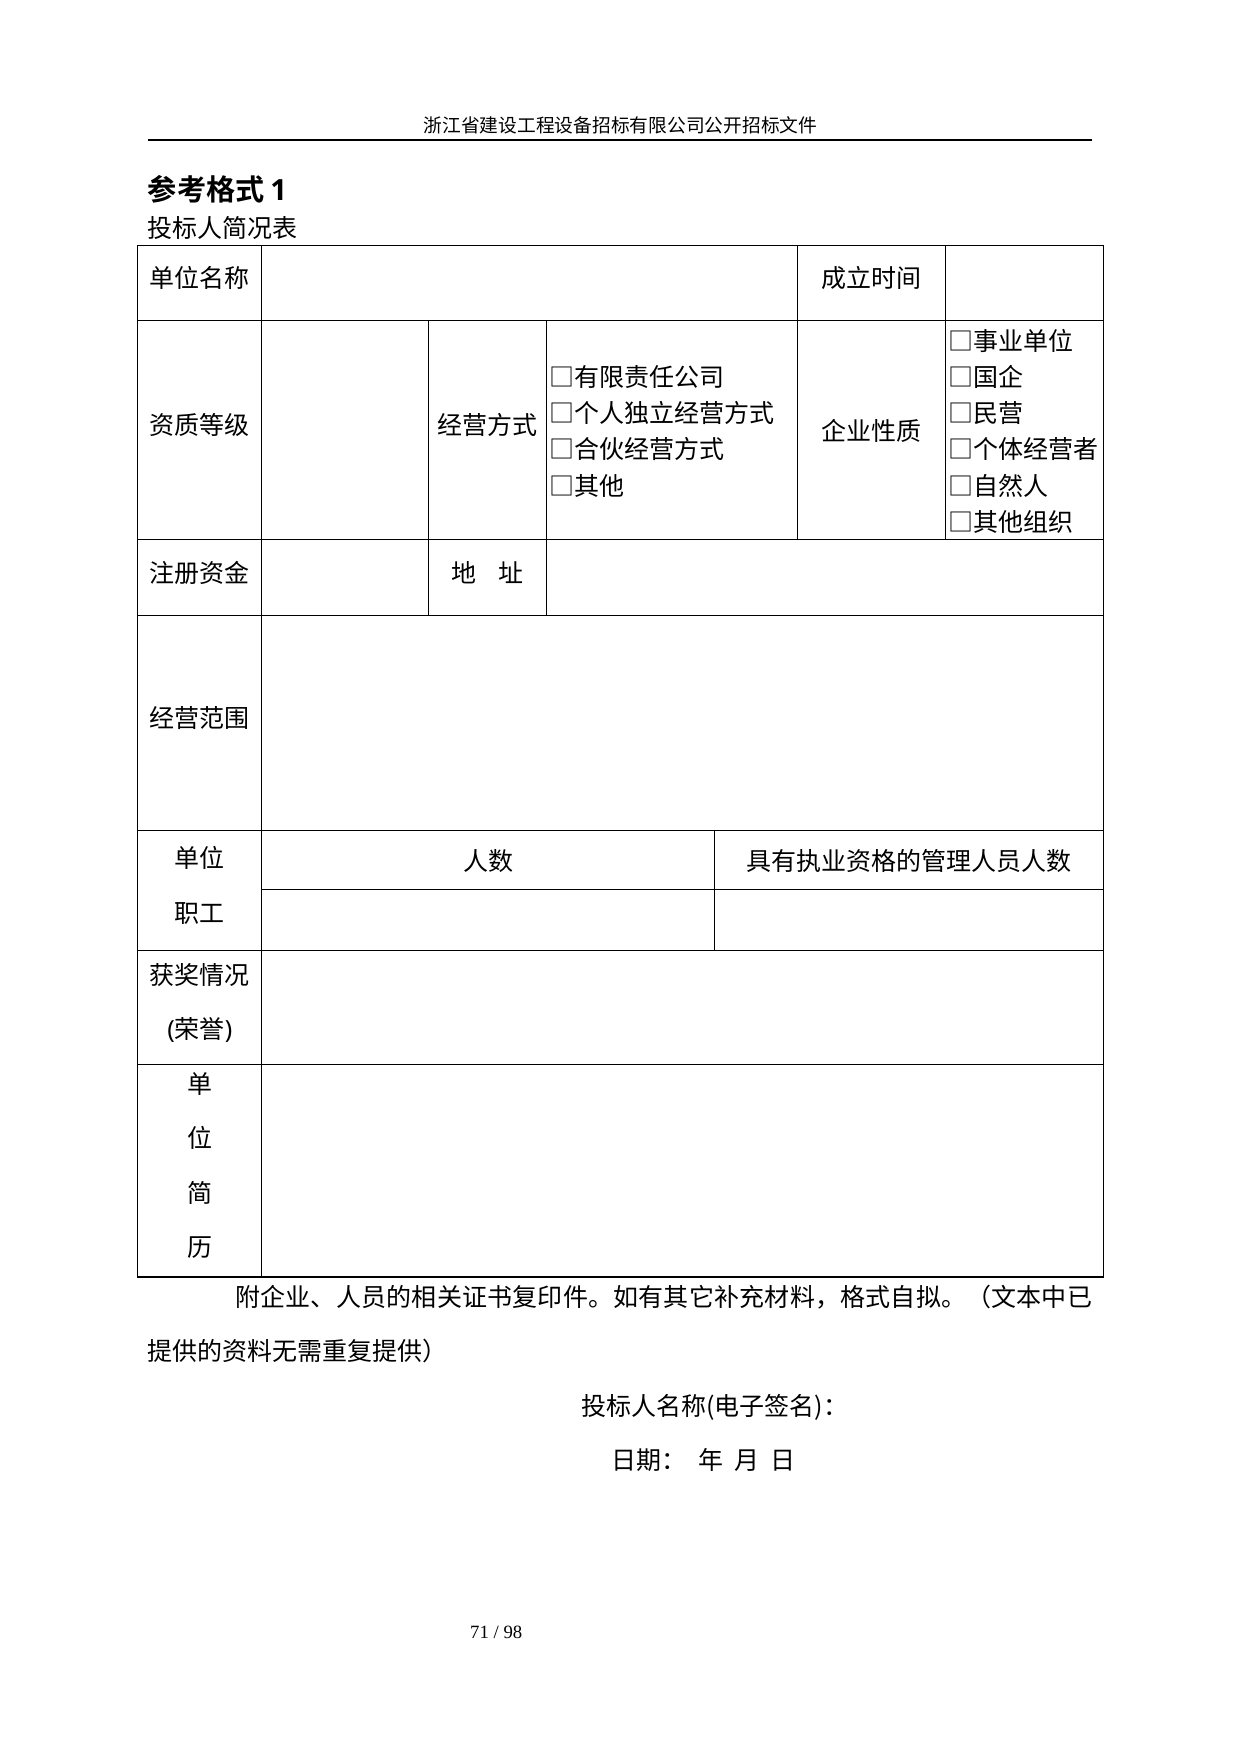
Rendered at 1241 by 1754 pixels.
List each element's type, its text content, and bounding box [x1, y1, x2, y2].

table_cell □事业单位 □国企 □民营 □个体经营者 □自然人 □其他组织 [946, 321, 1103, 539]
table_header [946, 246, 1103, 320]
table_cell 获奖情况 (荣誉) [138, 951, 261, 1063]
table_header [262, 246, 797, 320]
table_cell [262, 890, 714, 950]
text 参考格式1 [148, 167, 1092, 209]
table_header 单位名称 [138, 246, 261, 320]
table_cell 注册资金 [138, 540, 261, 615]
table_cell [262, 616, 1103, 830]
table_cell 企业性质 [798, 321, 945, 539]
table_cell [262, 321, 428, 539]
table_cell 资质等级 [138, 321, 261, 539]
table_cell 单位 职工 [138, 831, 261, 950]
text 附企业、人员的相关证书复印件。如有其它补充材料，格式自拟。（文本中已提供的资料无需重复提供） [148, 1278, 1092, 1368]
table_cell 具有执业资格的管理人员人数 [715, 831, 1103, 889]
table_header 成立时间 [798, 246, 945, 320]
text 日期： 年 月 日 [148, 1441, 1092, 1477]
table_cell [715, 890, 1103, 950]
text 投标人简况表 [148, 209, 1092, 245]
table_cell [262, 540, 428, 615]
table_cell 单 位 简 历 [138, 1065, 261, 1276]
table_cell [262, 1065, 1103, 1276]
table_cell [547, 540, 1103, 615]
table_cell [262, 951, 1103, 1063]
table_cell 人数 [262, 831, 714, 889]
table_cell 地 址 [429, 540, 546, 615]
table_cell □有限责任公司 □个人独立经营方式 □合伙经营方式 □其他 [547, 321, 797, 539]
table_cell 经营方式 [429, 321, 546, 539]
table_cell 经营范围 [138, 616, 261, 830]
text 投标人名称(电子签名)： [148, 1386, 1092, 1422]
